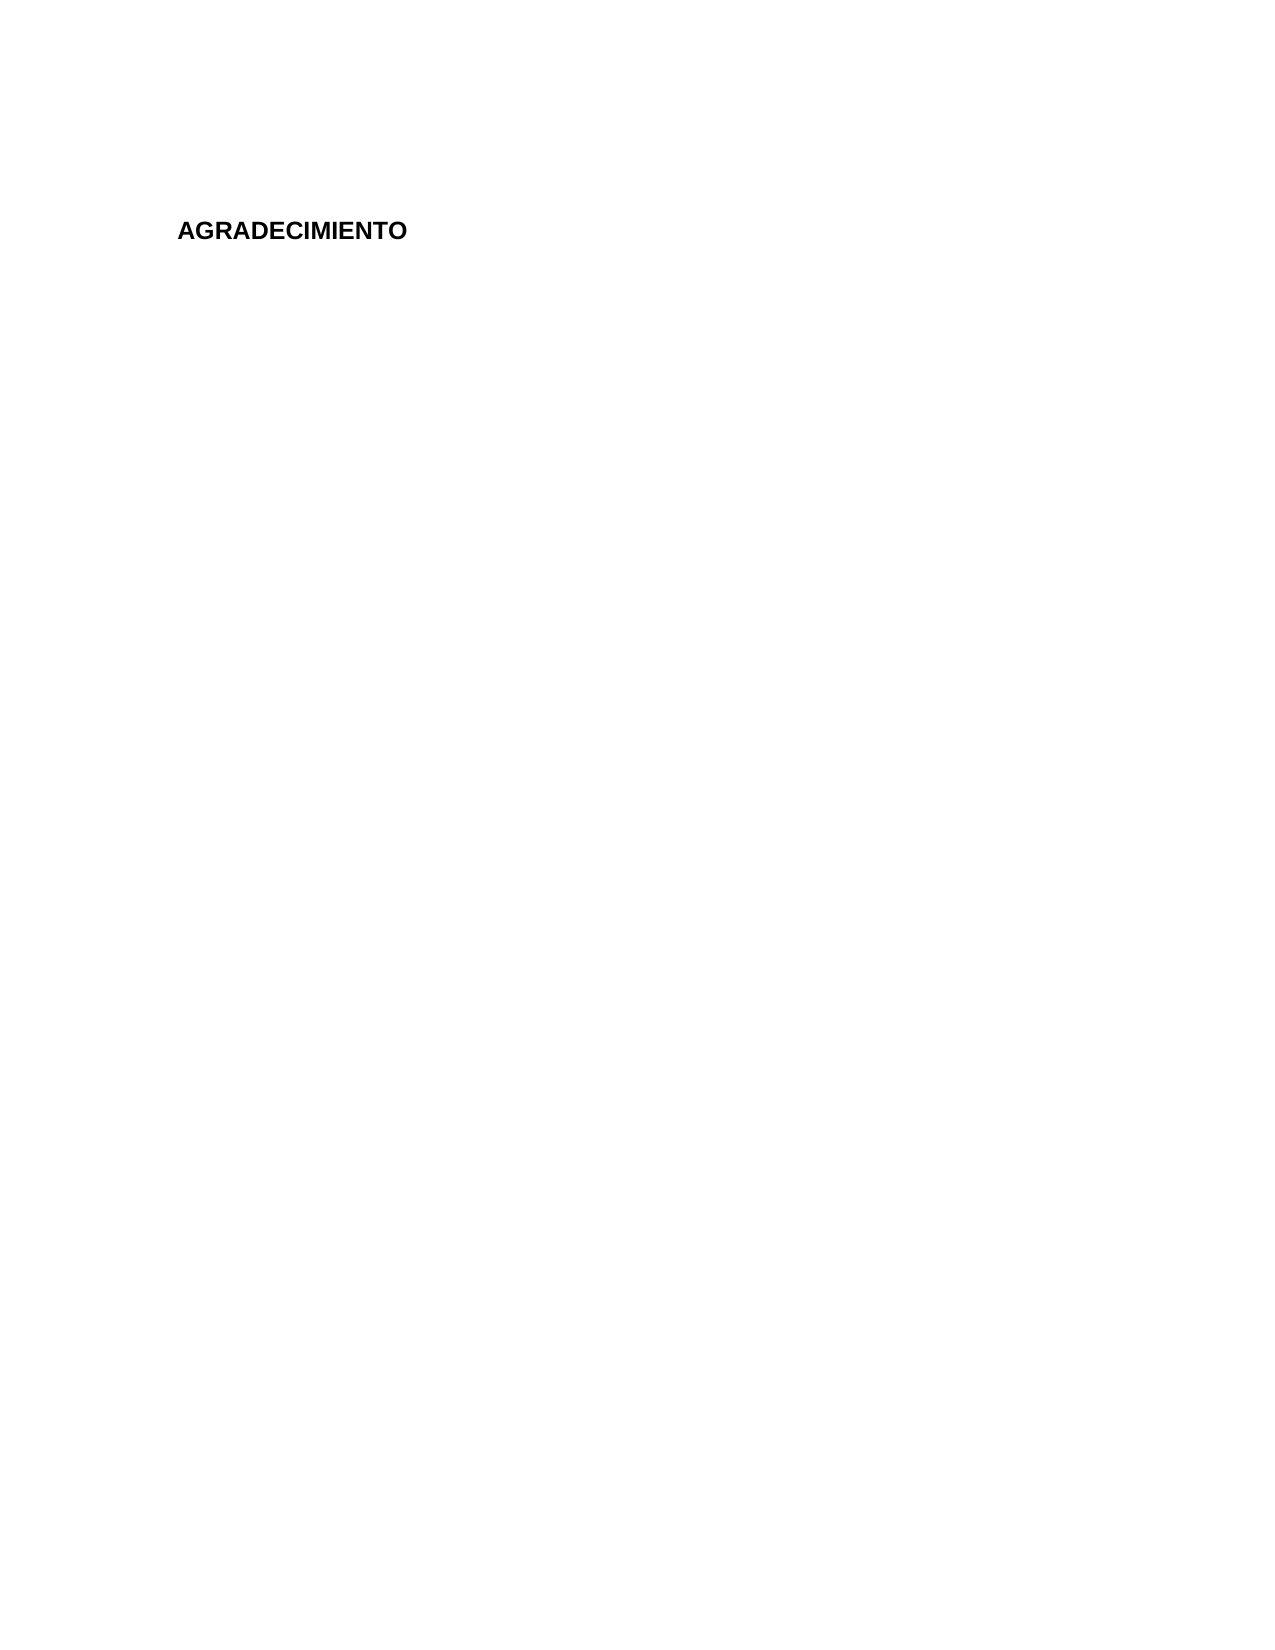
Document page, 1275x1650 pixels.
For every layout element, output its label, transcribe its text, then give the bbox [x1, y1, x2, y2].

subtitle AGRADECIMIENTO [177, 216, 1110, 244]
